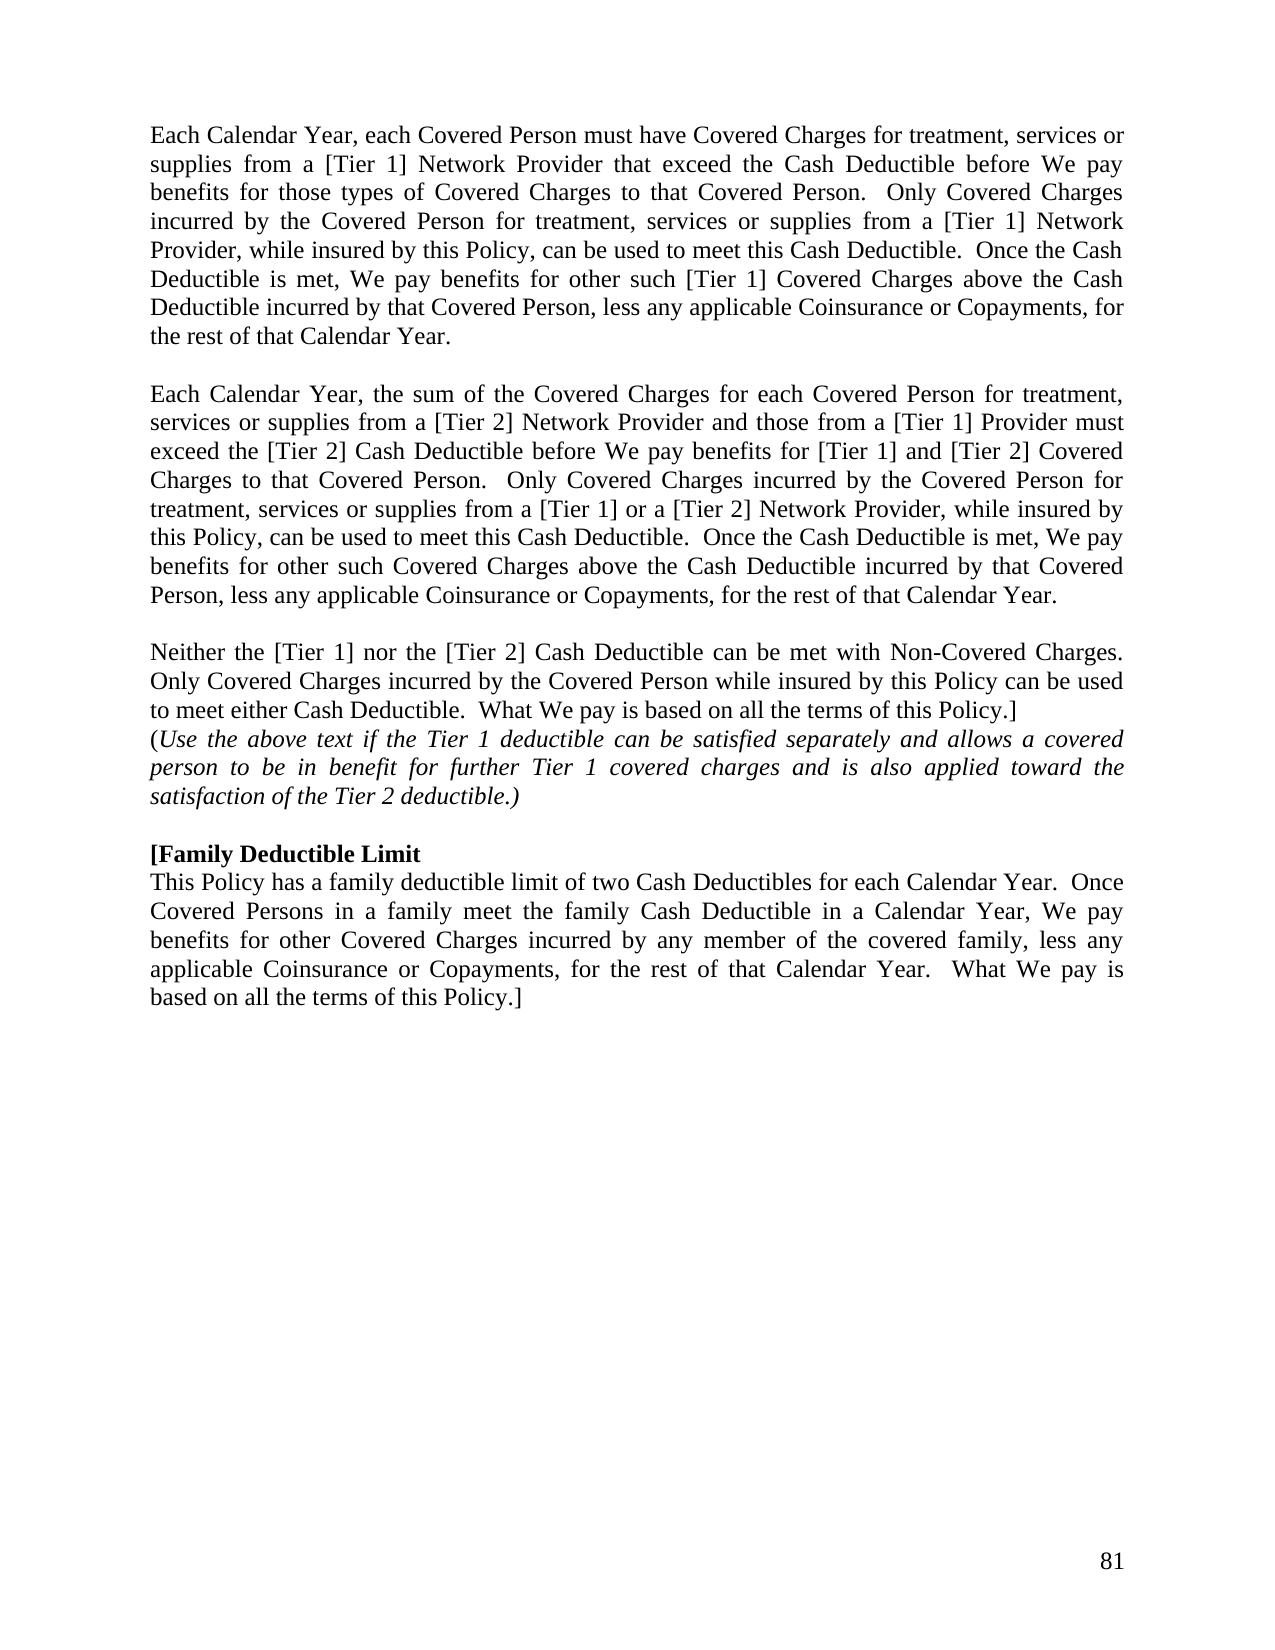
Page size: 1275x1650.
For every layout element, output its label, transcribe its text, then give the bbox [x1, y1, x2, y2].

text This Policy has a family deductible limit of two Cash Deductibles for each Calendar Year. Once Covered Persons in a family meet the family Cash Deductible in a Calendar Year, We pay benefits for other Covered Charges incurred by any member of the covered family, less any applicable Coinsurance or Copayments, for the rest of that Calendar Year. What We pay is based on all the terms of this Policy.] [150, 867, 1125, 1011]
text Each Calendar Year, the sum of the Covered Charges for each Covered Person for treatment, services or supplies from a [Tier 2] Network Provider and those from a [Tier 1] Provider must exceed the [Tier 2] Cash Deductible before We pay benefits for [Tier 1] and [Tier 2] Covered Charges to that Covered Person. Only Covered Charges incurred by the Covered Person for treatment, services or supplies from a [Tier 1] or a [Tier 2] Network Provider, while insured by this Policy, can be used to meet this Cash Deductible. Once the Cash Deductible is met, We pay benefits for other such Covered Charges above the Cash Deductible incurred by that Covered Person, less any applicable Coinsurance or Copayments, for the rest of that Calendar Year. [150, 379, 1125, 609]
text Neither the [Tier 1] nor the [Tier 2] Cash Deductible can be met with Non-Covered Charges. Only Covered Charges incurred by the Covered Person while insured by this Policy can be used to meet either Cash Deductible. What We pay is based on all the terms of this Policy.] [150, 637, 1125, 724]
text Each Calendar Year, each Covered Person must have Covered Charges for treatment, services or supplies from a [Tier 1] Network Provider that exceed the Cash Deductible before We pay benefits for those types of Covered Charges to that Covered Person. Only Covered Charges incurred by the Covered Person for treatment, services or supplies from a [Tier 1] Network Provider, while insured by this Policy, can be used to meet this Cash Deductible. Once the Cash Deductible is met, We pay benefits for other such [Tier 1] Covered Charges above the Cash Deductible incurred by that Covered Person, less any applicable Coinsurance or Copayments, for the rest of that Calendar Year. [150, 120, 1125, 350]
text [Family Deductible Limit [150, 839, 1125, 867]
text (Use the above text if the Tier 1 deductible can be satisfied separately and allows a covered person to be in benefit for further Tier 1 covered charges and is also applied toward the satisfaction of the Tier 2 deductible.) [150, 724, 1125, 810]
